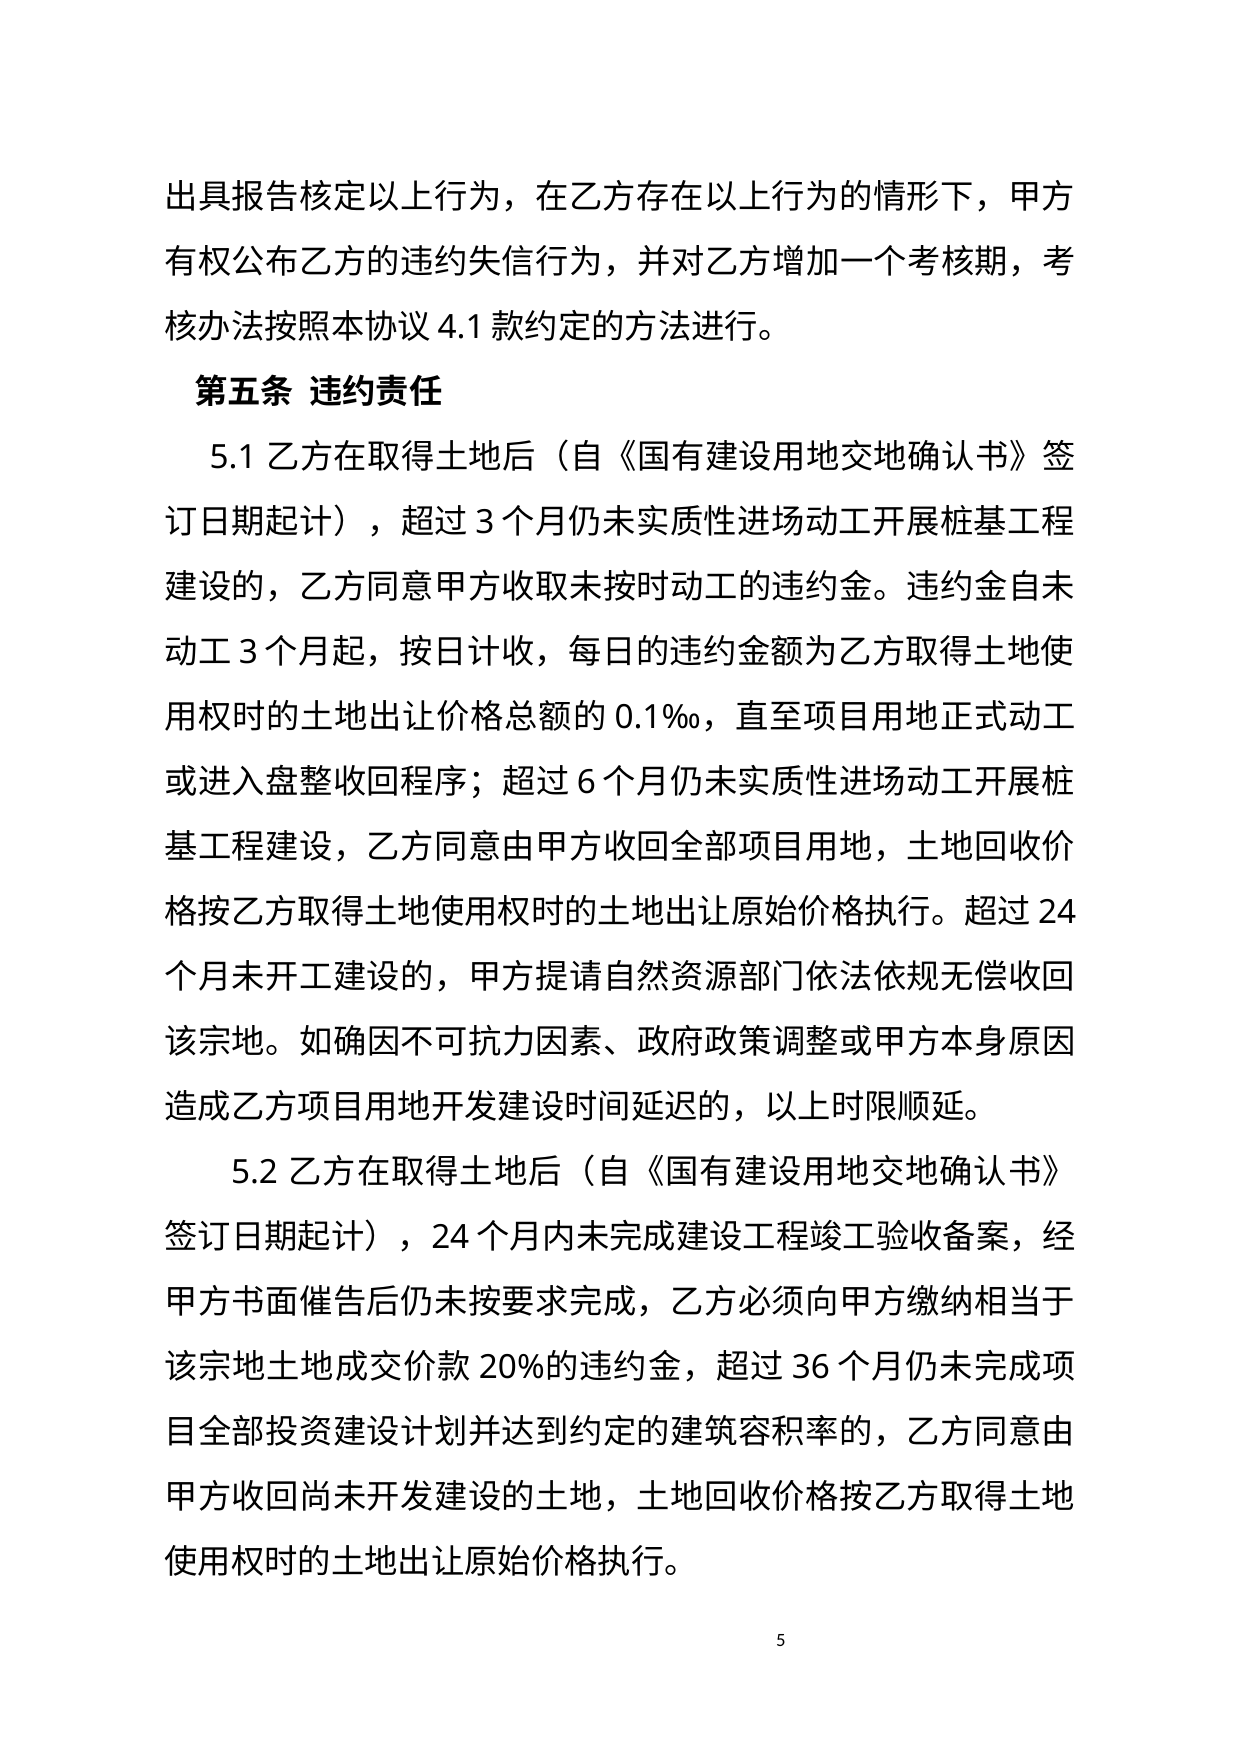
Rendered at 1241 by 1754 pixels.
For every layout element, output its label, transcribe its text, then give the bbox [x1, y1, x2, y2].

text 5.1 乙方在取得土地后（自《国有建设用地交地确认书》签订日期起计），超过3个月仍未实质性进场动工开展桩基工程建设的，乙方同意甲方收取未按时动工的违约金。违约金自未动工3个月起，按日计收，每日的违约金额为乙方取得土地使用权时的土地出让价格总额的0.1‰，直至项目用地正式动工或进入盘整收回程序；超过6个月仍未实质性进场动工开展桩基工程建设，乙方同意由甲方收回全部项目用地，土地回收价格按乙方取得土地使用权时的土地出让原始价格执行。超过24个月未开工建设的，甲方提请自然资源部门依法依规无偿收回该宗地。如确因不可抗力因素、政府政策调整或甲方本身原因造成乙方项目用地开发建设时间延迟的，以上时限顺延。 [164, 422, 1076, 1137]
text 第五条 违约责任 [164, 357, 1076, 422]
text 5.2 乙方在取得土地后（自《国有建设用地交地确认书》签订日期起计），24个月内未完成建设工程竣工验收备案，经甲方书面催告后仍未按要求完成，乙方必须向甲方缴纳相当于该宗地土地成交价款20%的违约金，超过36个月仍未完成项目全部投资建设计划并达到约定的建筑容积率的，乙方同意由甲方收回尚未开发建设的土地，土地回收价格按乙方取得土地使用权时的土地出让原始价格执行。 [164, 1137, 1076, 1592]
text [164, 162, 1076, 357]
